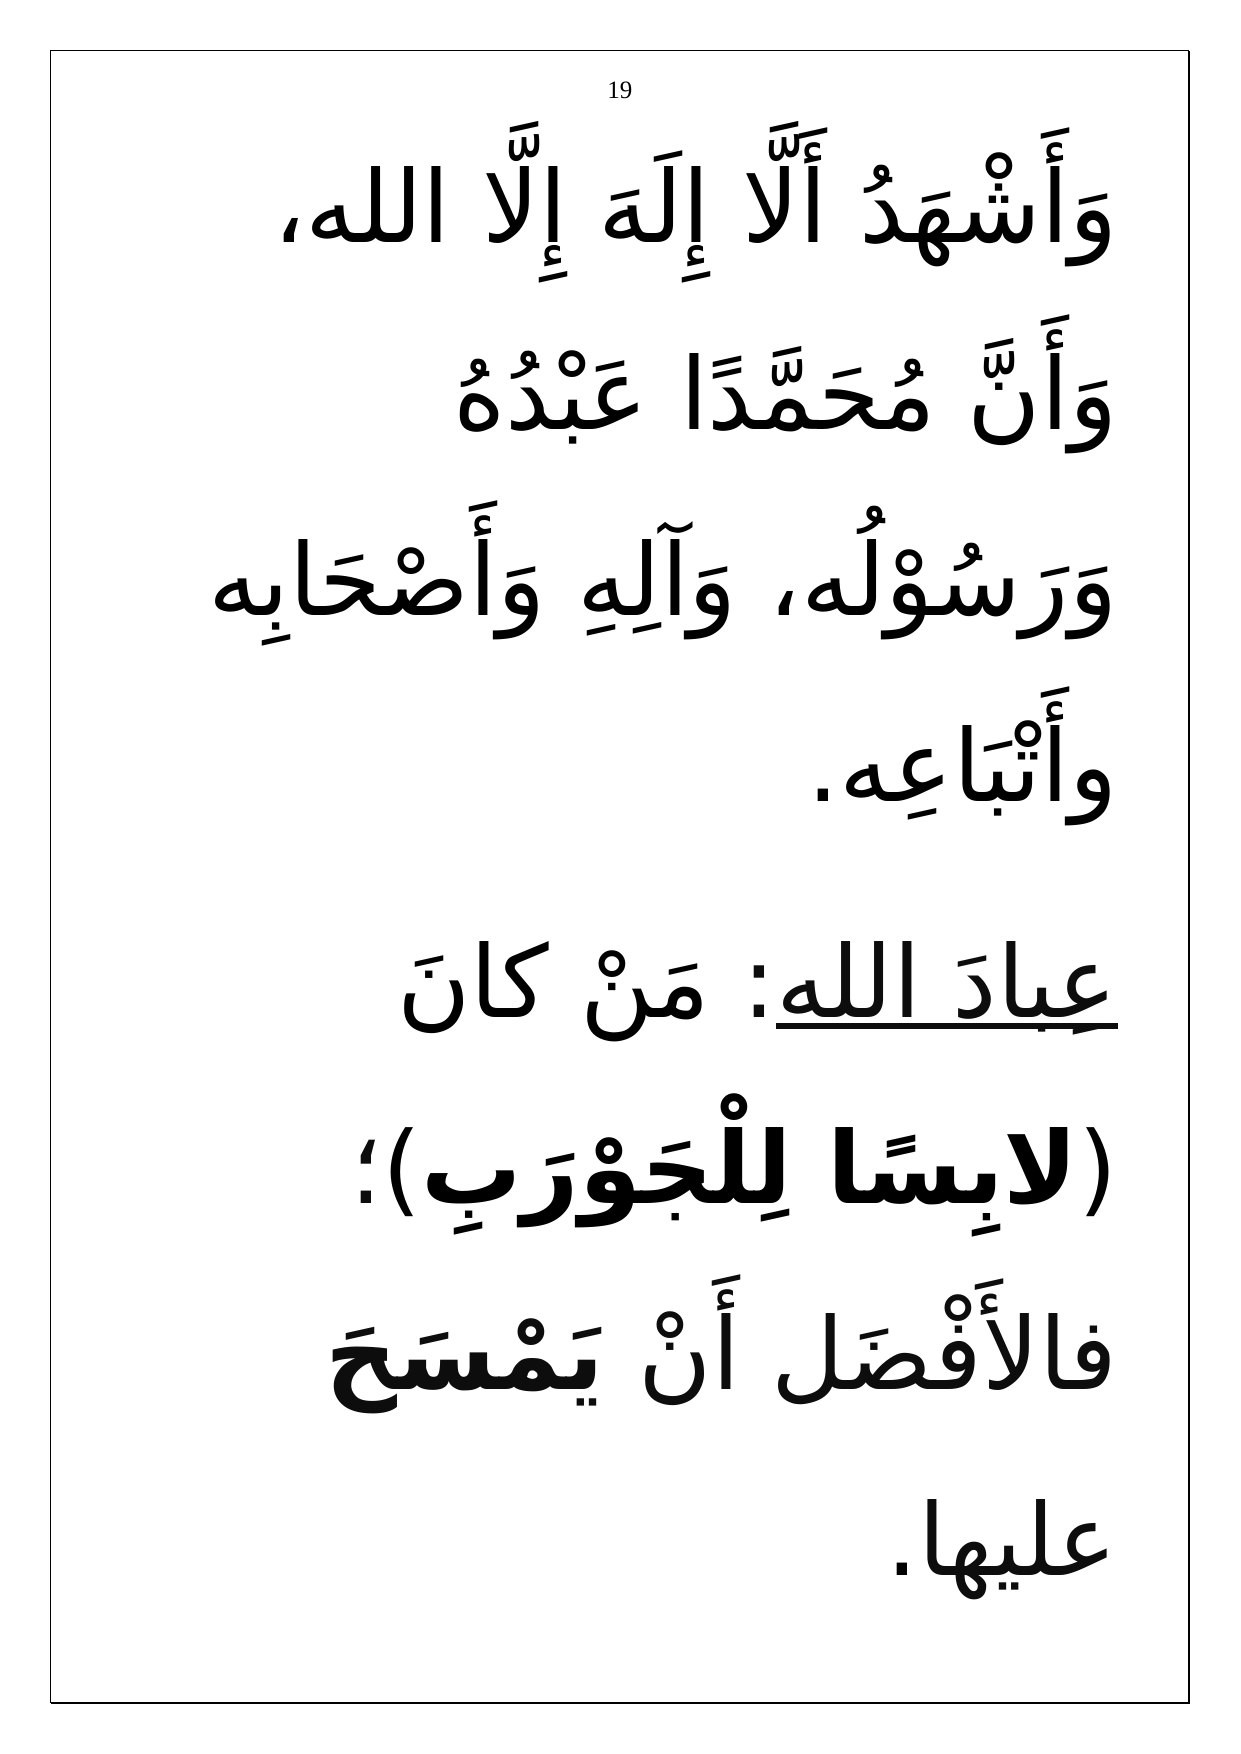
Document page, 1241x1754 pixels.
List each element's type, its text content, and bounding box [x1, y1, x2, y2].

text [187, 150, 1117, 825]
text عِبادَ الله: مَنْ كانَ (لابِسًا لِلْجَوْرَبِ)؛ فالأَفْضَل أَنْ يَمْسَحَ عليها. [187, 924, 1117, 1599]
